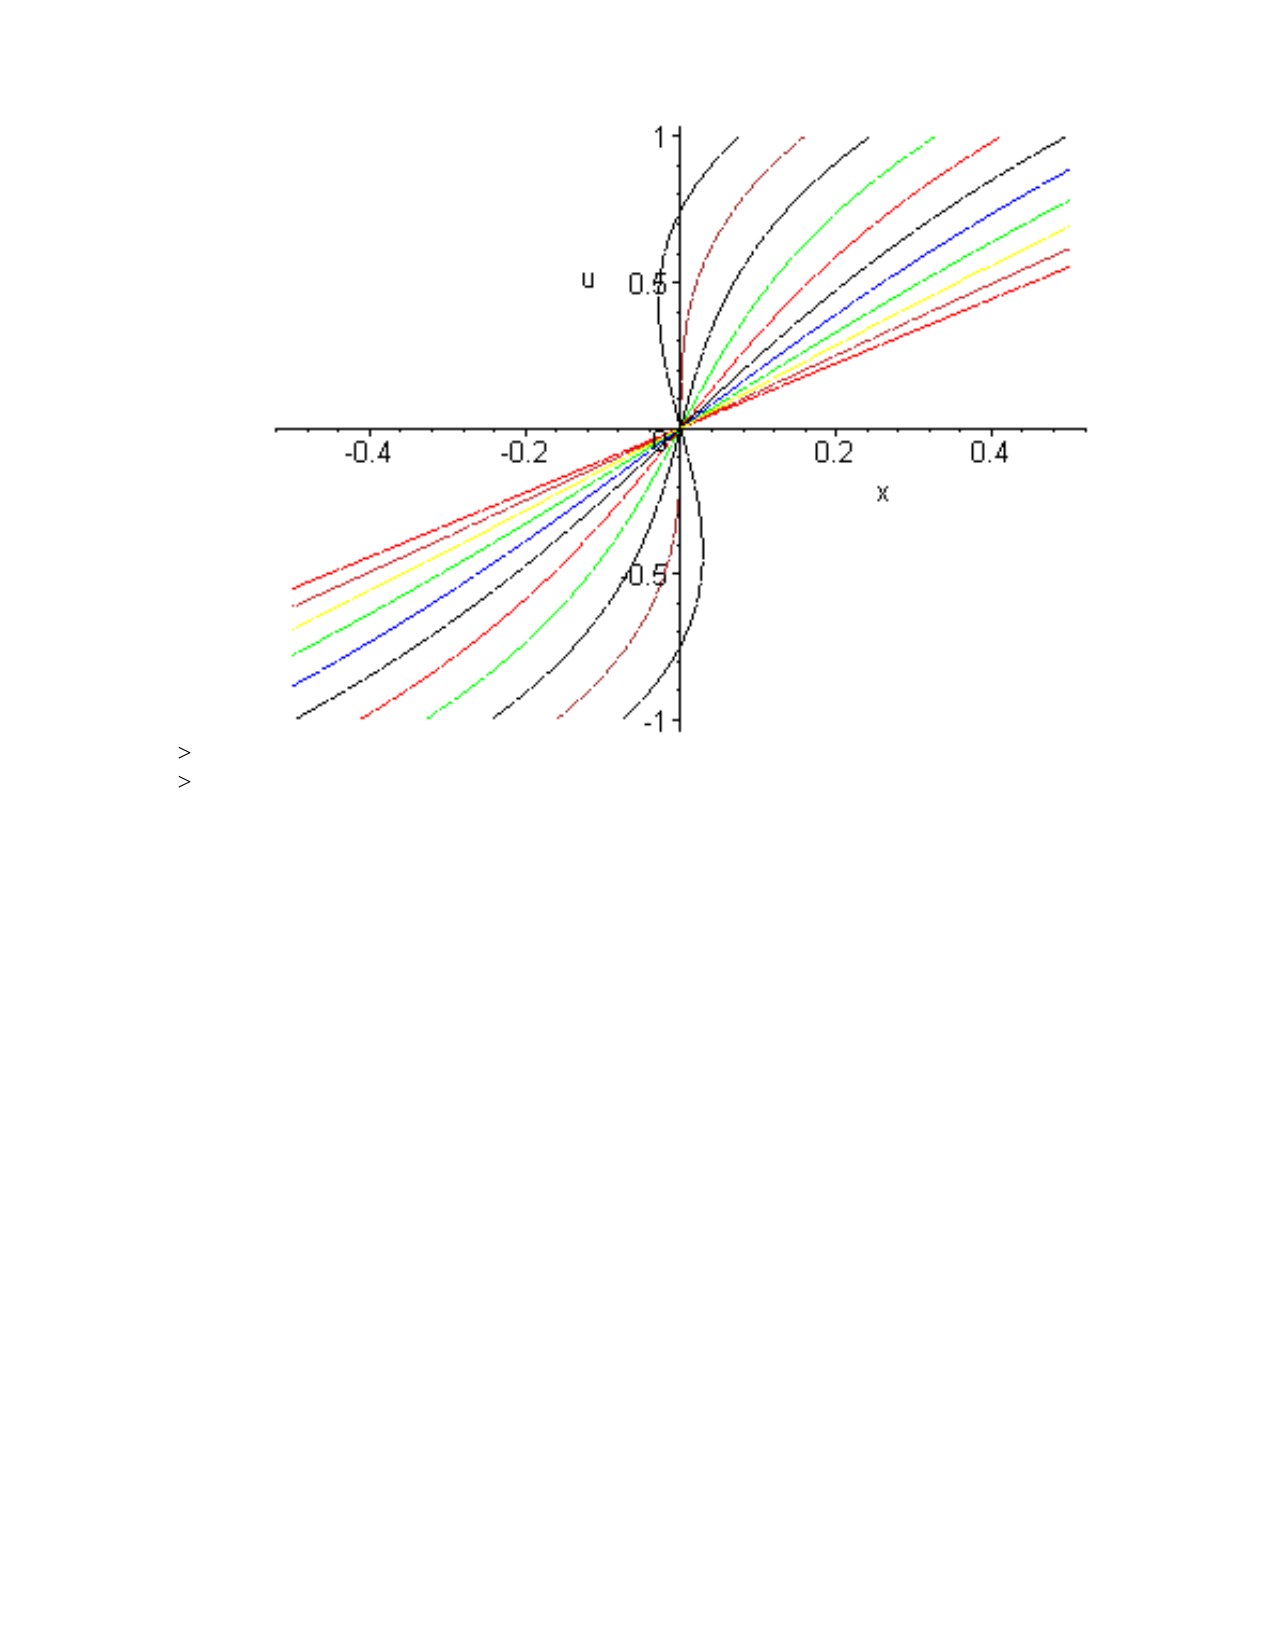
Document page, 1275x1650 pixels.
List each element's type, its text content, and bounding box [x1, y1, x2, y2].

text > [177, 738, 1186, 767]
picture [267, 118, 1096, 739]
text > [177, 767, 1186, 796]
